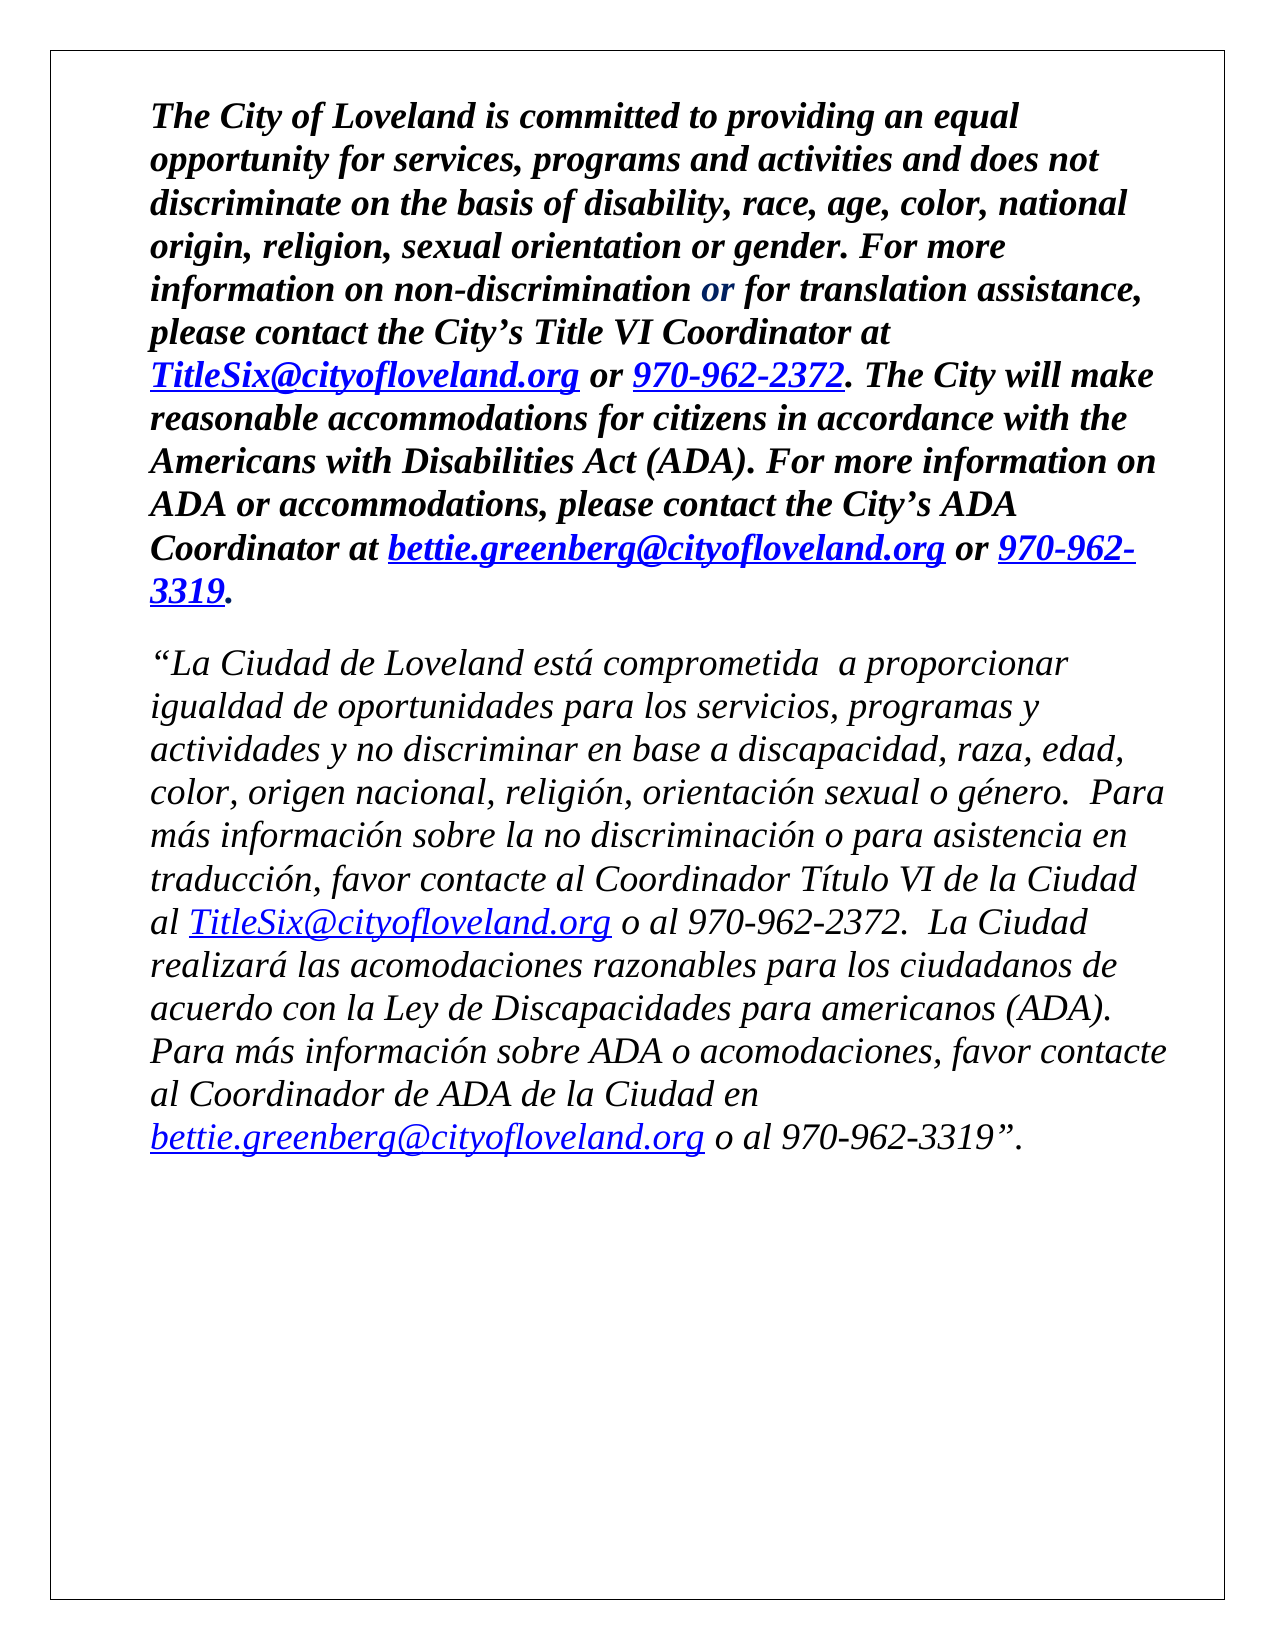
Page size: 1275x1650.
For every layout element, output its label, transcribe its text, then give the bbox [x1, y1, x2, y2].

text The City of Loveland is committed to providing an equal opportunity for services, programs and activities and does not discriminate on the basis of disability, race, age, color, national origin, religion, sexual orientation or gender. For more information on non-discrimination or for translation assistance, please contact the City’s Title VI Coordinator at TitleSix@cityofloveland.org or 970-962-2372. The City will make reasonable accommodations for citizens in accordance with the Americans with Disabilities Act (ADA). For more information on ADA or accommodations, please contact the City’s ADA Coordinator at bettie.greenberg@cityofloveland.org or 970-962-3319. [150, 94, 1172, 611]
text “La Ciudad de Loveland está comprometida a proporcionar igualdad de oportunidades para los servicios, programas y actividades y no discriminar en base a discapacidad, raza, edad, color, origen nacional, religión, orientación sexual o género. Para más información sobre la no discriminación o para asistencia en traducción, favor contacte al Coordinador Título VI de la Ciudad al TitleSix@cityofloveland.org o al 970-962-2372. La Ciudad realizará las acomodaciones razonables para los ciudadanos de acuerdo con la Ley de Discapacidades para americanos (ADA). Para más información sobre ADA o acomodaciones, favor contacte al Coordinador de ADA de la Ciudad en bettie.greenberg@cityofloveland.org o al 970-962-3319”. [150, 640, 1172, 1158]
